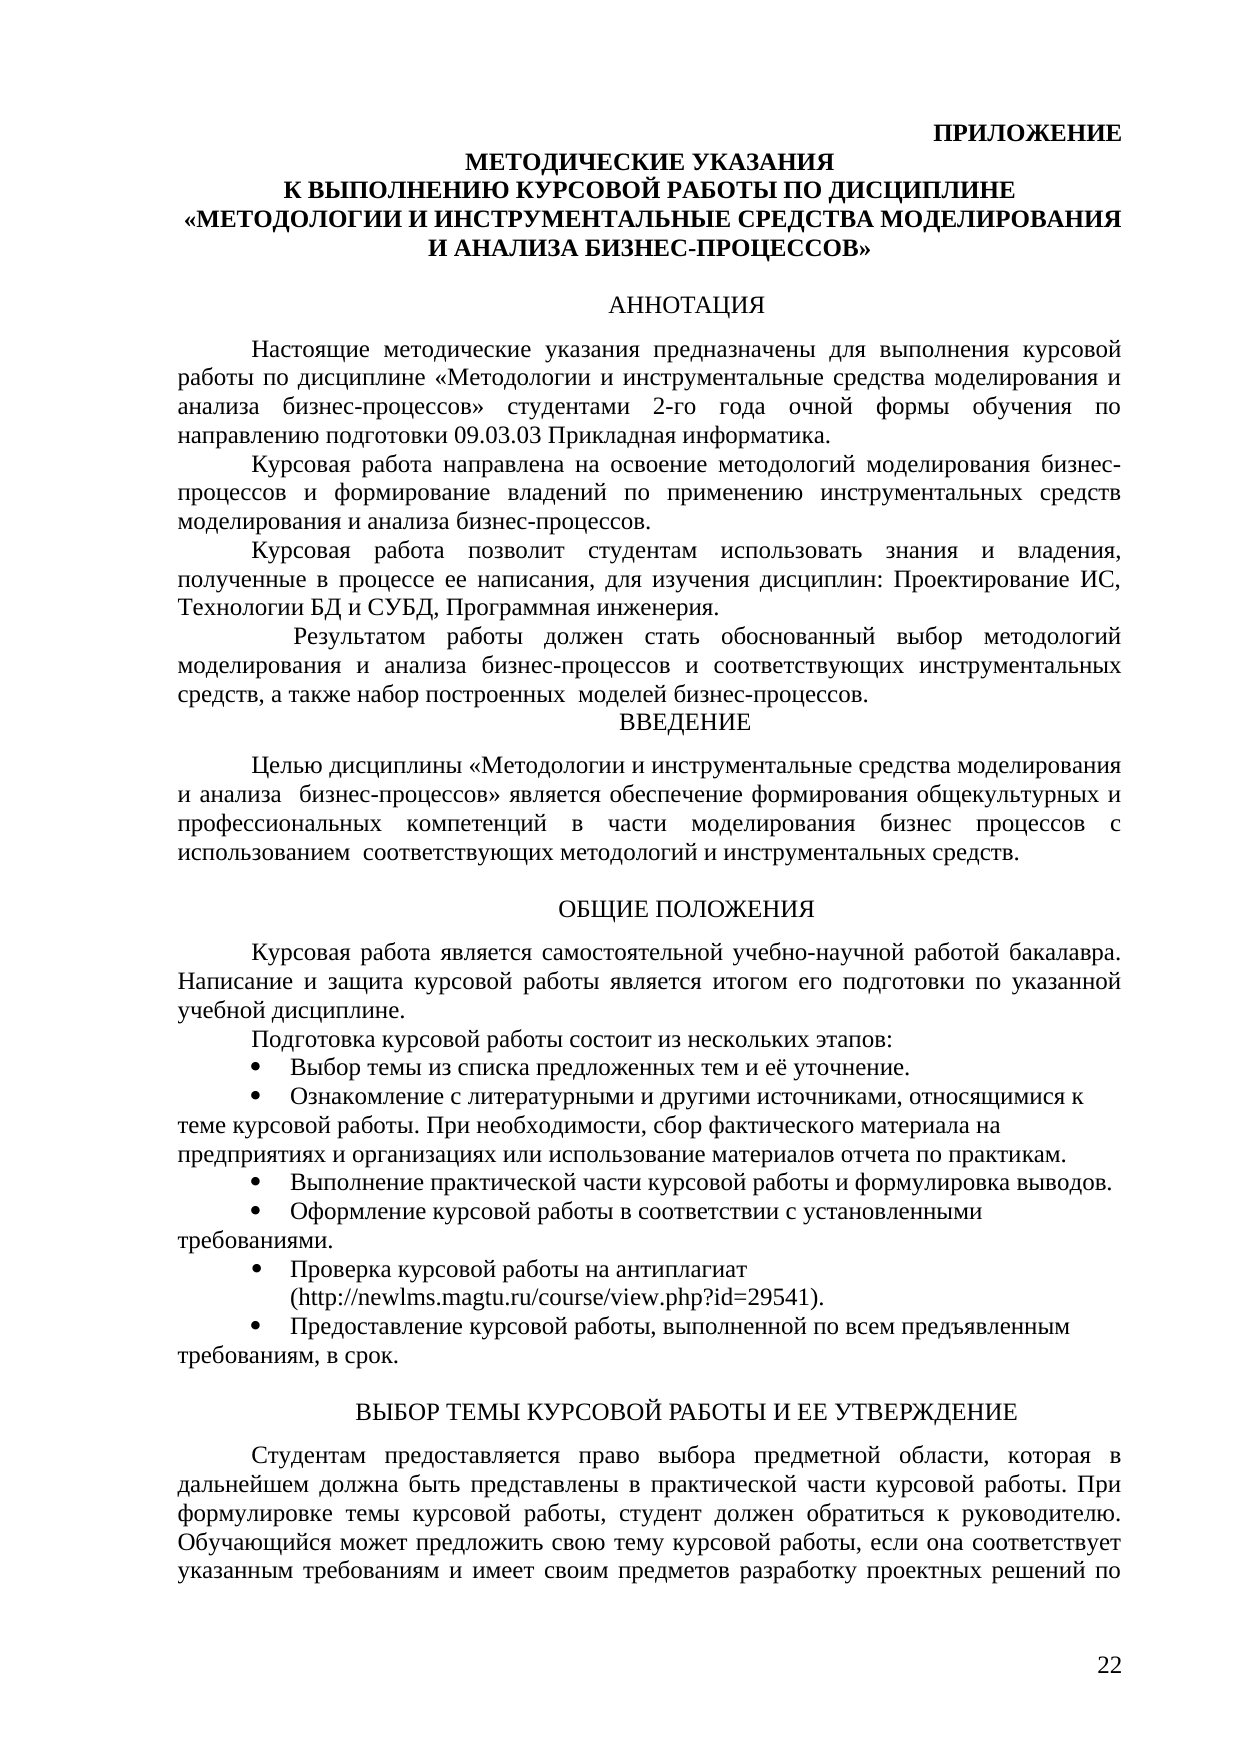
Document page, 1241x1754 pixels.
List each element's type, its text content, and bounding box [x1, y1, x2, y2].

text «Методологии и инструментальные средства моделирования и анализа бизнес-процессов» [177, 204, 1122, 262]
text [177, 1441, 1122, 1584]
text ВЫБОР ТЕМЫ КУРСОВОЙ РАБОТЫ И ЕЕ УТВЕРЖДЕНИЕ [251, 1397, 1122, 1426]
list Ознакомление с литературными и другими источниками, относящимися к теме курсовой работы. При необходимости, сбор фактического материала на предприятиях и организациях или использование материалов отчета по практикам. [177, 1081, 1122, 1167]
text Подготовка курсовой работы состоит из нескольких этапов: [177, 1024, 1122, 1052]
list Предоставление курсовой работы, выполненной по всем предъявленным требованиям, в срок. [177, 1311, 1122, 1369]
text Методические указания [177, 147, 1122, 176]
text Результатом работы должен стать обоснованный выбор методологий моделирования и анализа бизнес-процессов и соответствующих инструментальных средств, а также набор построенных моделей бизнес-процессов. [177, 621, 1122, 707]
list Проверка курсовой работы на антиплагиат (http://newlms.magtu.ru/course/view.php?id=29541). [252, 1254, 1122, 1311]
list Выбор темы из списка предложенных тем и её уточнение. [177, 1052, 1122, 1081]
text к выполнению курсовой работы по дисциплине [177, 176, 1122, 204]
text Настоящие методические указания предназначены для выполнения курсовой работы по дисциплине «Методологии и инструментальные средства моделирования и анализа бизнес-процессов» студентами 2-го года очной формы обучения по направлению подготовки 09.03.03 Прикладная информатика. [177, 334, 1122, 449]
text Курсовая работа позволит студентам использовать знания и владения, полученные в процессе ее написания, для изучения дисциплин: Проектирование ИС, Технологии БД и СУБД, Программная инженерия. [177, 535, 1122, 621]
text Введение [248, 707, 1122, 736]
text Приложение [177, 118, 1122, 147]
text Курсовая работа направлена на освоение методологий моделирования бизнес-процессов и формирование владений по применению инструментальных средств моделирования и анализа бизнес-процессов. [177, 449, 1122, 535]
text ОБЩИЕ ПОЛОЖЕНИЯ [251, 894, 1122, 923]
text Курсовая работа является самостоятельной учебно-научной работой бакалавра. Написание и защита курсовой работы является итогом его подготовки по указанной учебной дисциплине. [177, 937, 1122, 1024]
text Аннотация [251, 291, 1122, 319]
list Выполнение практической части курсовой работы и формулировка выводов. [177, 1167, 1122, 1196]
text Целью дисциплины «Методологии и инструментальные средства моделирования и анализа бизнес-процессов» является обеспечение формирования общекультурных и профессиональных компетенций в части моделирования бизнес процессов с использованием соответствующих методологий и инструментальных средств. [177, 751, 1122, 866]
list Оформление курсовой работы в соответствии с установленными требованиями. [177, 1196, 1122, 1254]
